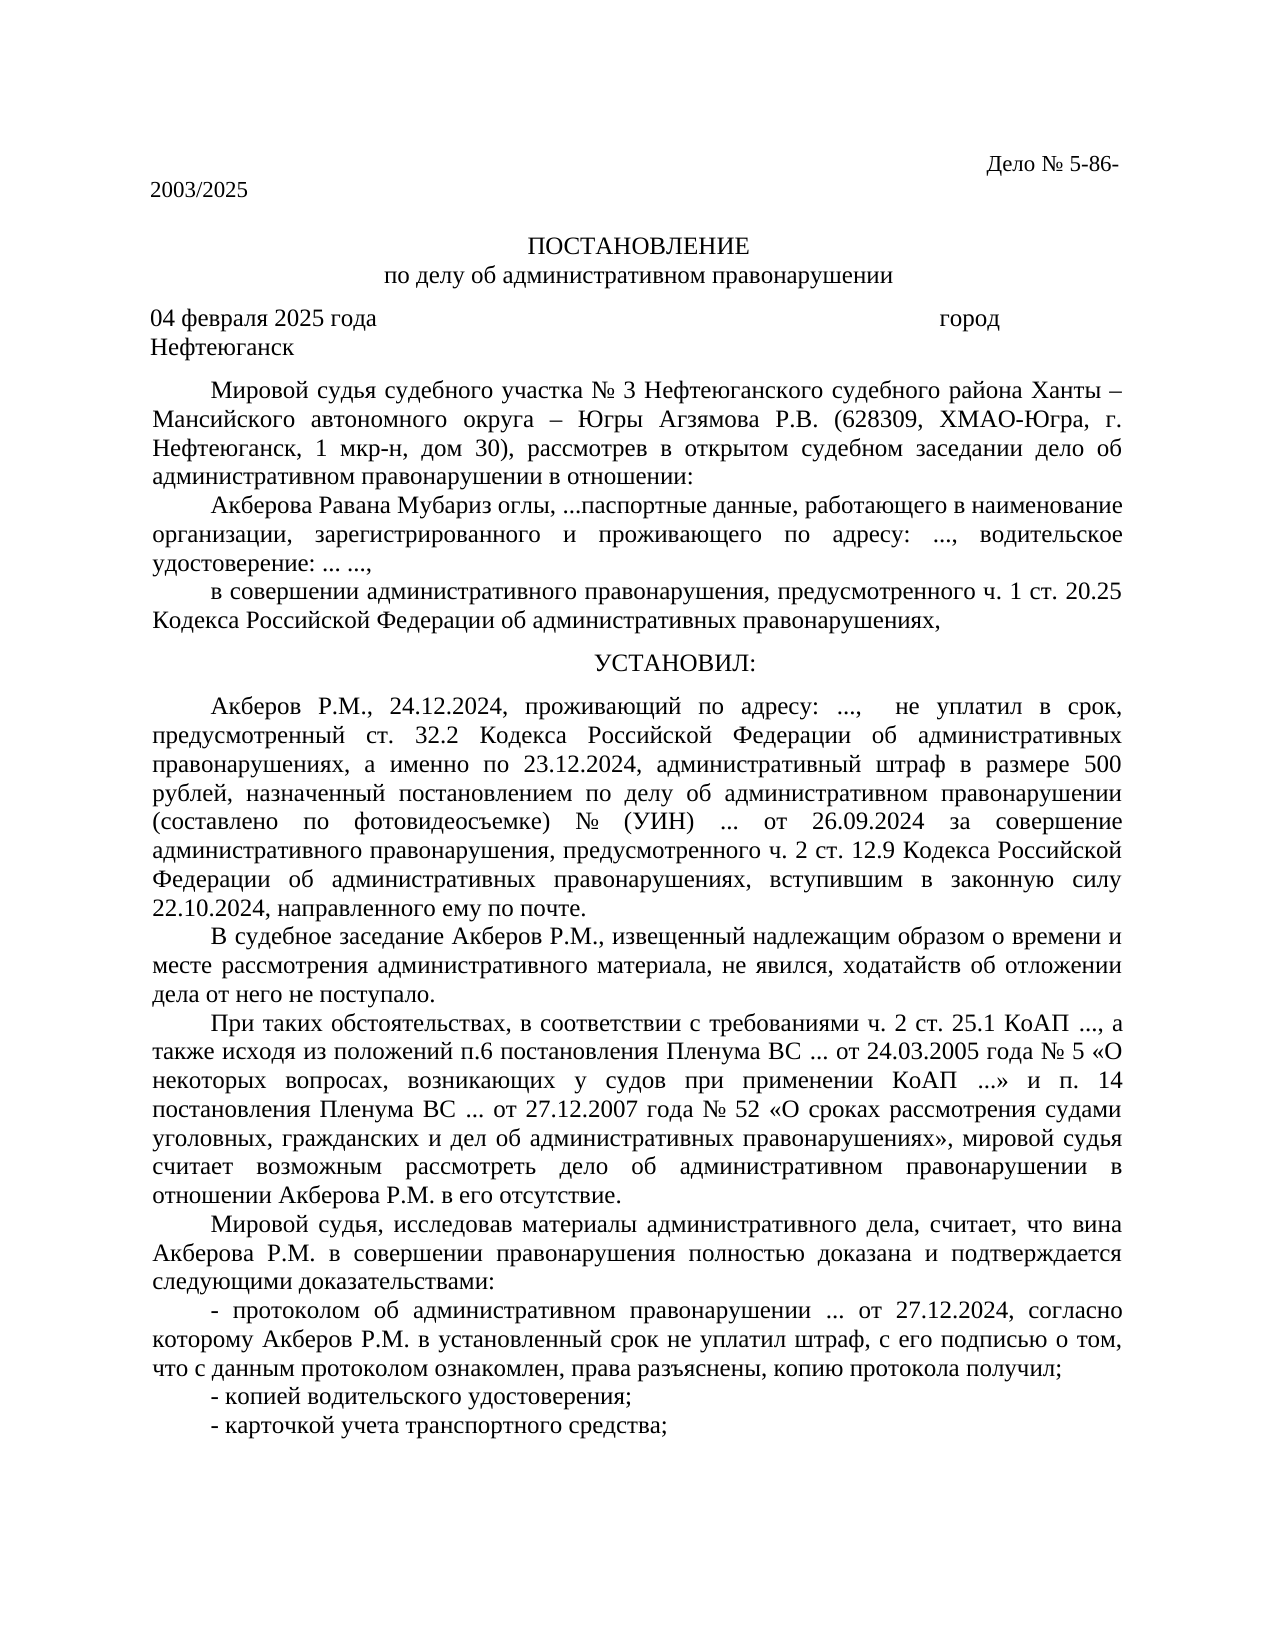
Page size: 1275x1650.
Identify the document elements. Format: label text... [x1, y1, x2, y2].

text При таких обстоятельствах, в соответствии с требованиями ч. 2 ст. 25.1 КоАП ..., а также исходя из положений п.6 постановления Пленума ВС ... от 24.03.2005 года № 5 «О некоторых вопросах, возникающих у судов при применении КоАП ...» и п. 14 постановления Пленума ВС ... от 27.12.2007 года № 52 «О сроках рассмотрения судами уголовных, гражданских и дел об административных правонарушениях», мировой судья считает возможным рассмотреть дело об административном правонарушении в отношении Акберова Р.М. в его отсутствие. [152, 1008, 1123, 1209]
text 04 февраля 2025 года город Нефтеюганск [150, 303, 1125, 361]
text Акберова Равана Мубариз оглы, ...паспортные данные, работающего в наименование организации, зарегистрированного и проживающего по адресу: ..., водительское удостоверение: ... ..., [152, 490, 1123, 576]
text - протоколом об административном правонарушении ... от 27.12.2024, согласно которому Акберов Р.М. в установленный срок не уплатил штраф, с его подписью о том, что с данным протоколом ознакомлен, права разъяснены, копию протокола получил; [152, 1295, 1123, 1381]
text Мировой судья, исследовав материалы административного дела, считает, что вина Акберова Р.М. в совершении правонарушения полностью доказана и подтверждается следующими доказательствами: [152, 1209, 1123, 1295]
text Мировой судья судебного участка № 3 Нефтеюганского судебного района Ханты – Мансийского автономного округа – Югры Агзямова Р.В. (628309, ХМАО-Югра, г. Нефтеюганск, 1 мкр-н, дом 30), рассмотрев в открытом судебном заседании дело об административном правонарушении в отношении: [152, 375, 1123, 490]
text В судебное заседание Акберов Р.М., извещенный надлежащим образом о времени и месте рассмотрения административного материала, не явился, ходатайств об отложении дела от него не поступало. [152, 921, 1123, 1008]
text в совершении административного правонарушения, предусмотренного ч. 1 ст. 20.25 Кодекса Российской Федерации об административных правонарушениях, [152, 576, 1123, 634]
text Акберов Р.М., 24.12.2024, проживающий по адресу: ..., не уплатил в срок, предусмотренный ст. 32.2 Кодекса Российской Федерации об административных правонарушениях, а именно по 23.12.2024, административный штраф в размере 500 рублей, назначенный постановлением по делу об административном правонарушении (составлено по фотовидеосъемке) № (УИН) ... от 26.09.2024 за совершение административного правонарушения, предусмотренного ч. 2 ст. 12.9 Кодекса Российской Федерации об административных правонарушениях, вступившим в законную силу 22.10.2024, направленного ему по почте. [152, 691, 1123, 921]
text ПОСТАНОВЛЕНИЕ [152, 231, 1125, 260]
text УСТАНОВИЛ: [594, 648, 1125, 677]
text - копией водительского удостоверения; [152, 1381, 1123, 1410]
text - карточкой учета транспортного средства; [152, 1410, 1123, 1439]
text Дело № 5-86-2003/2025 [150, 150, 1123, 203]
text по делу об административном правонарушении [152, 260, 1125, 289]
